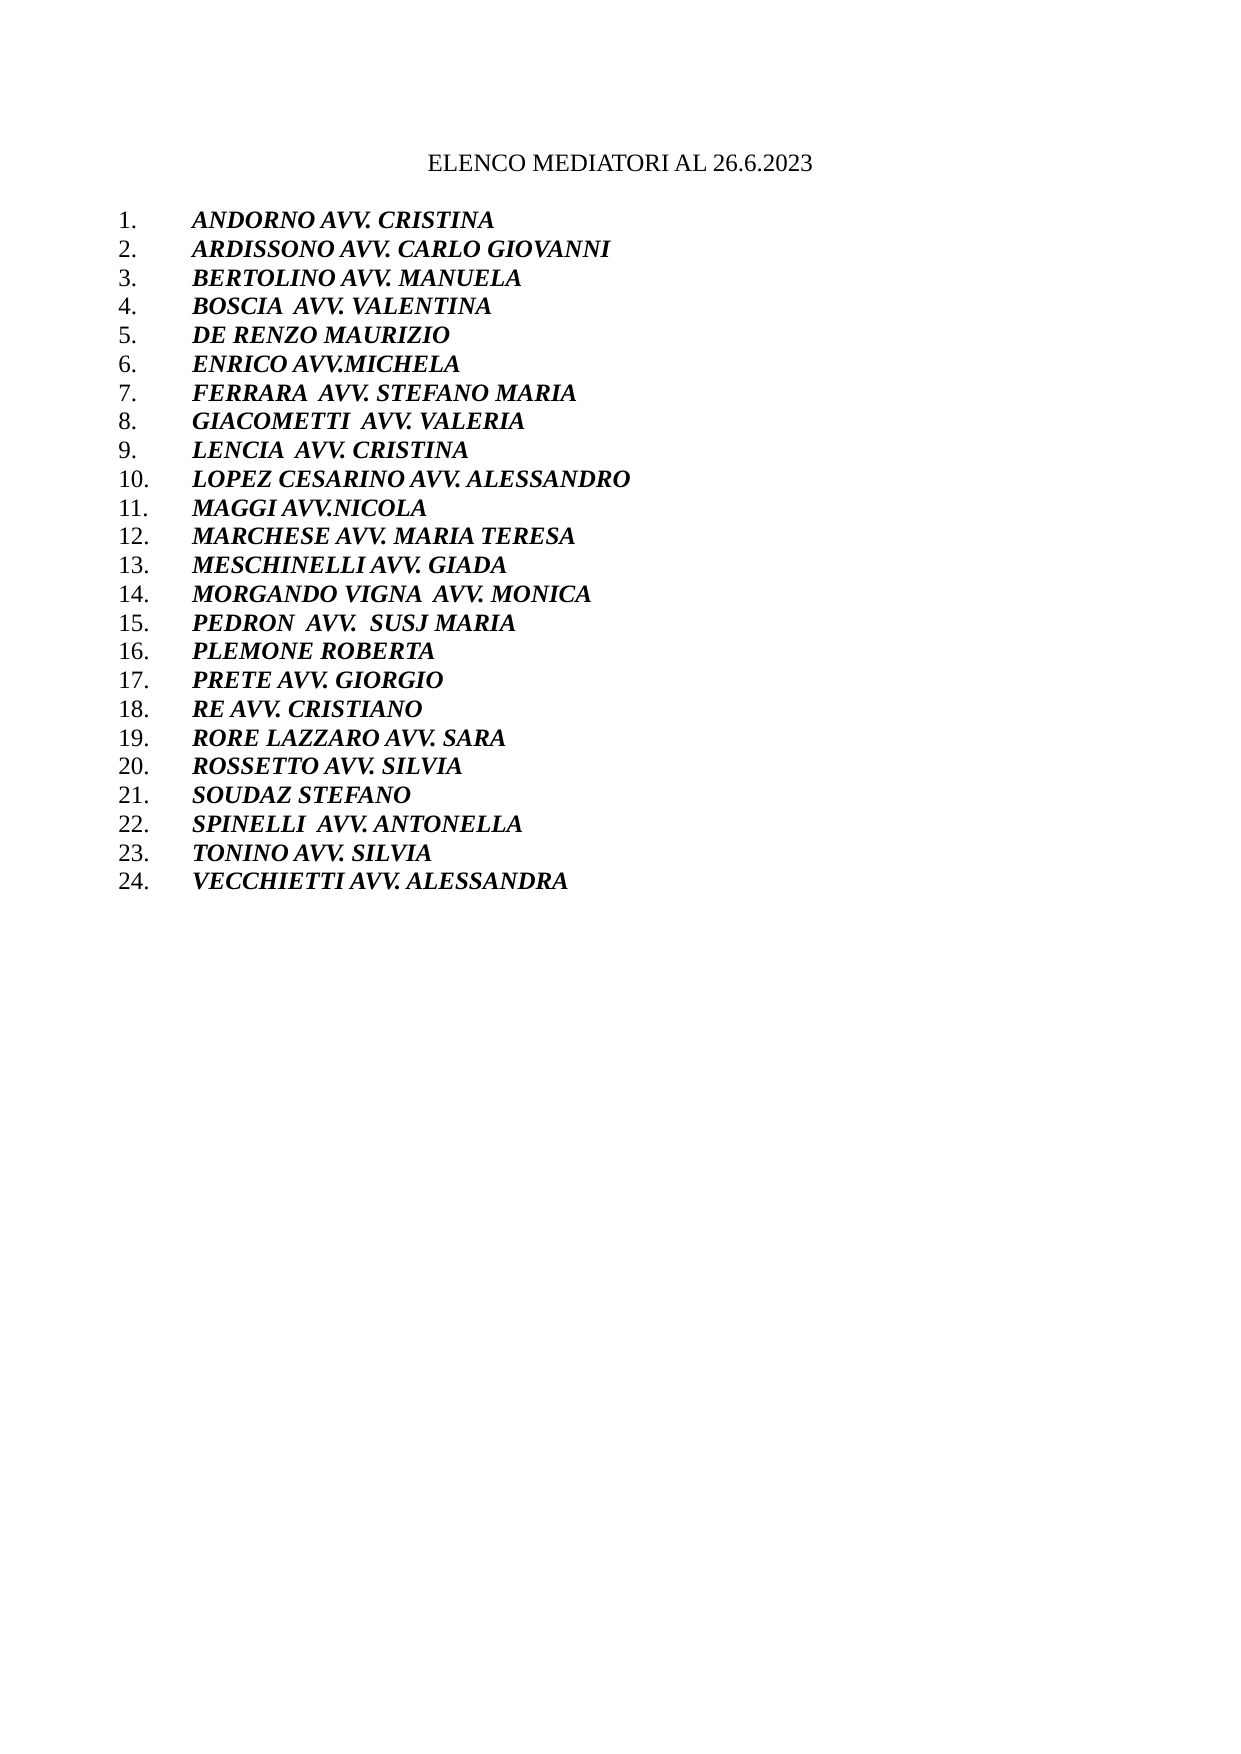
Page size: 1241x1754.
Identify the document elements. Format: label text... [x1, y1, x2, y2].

text 17. PRETE AVV. GIORGIO [118, 665, 1122, 694]
text 16. PLEMONE ROBERTA [118, 636, 1122, 665]
text 9. LENCIA AVV. CRISTINA [118, 435, 1122, 464]
text 3. BERTOLINO AVV. MANUELA [118, 263, 1122, 291]
text 21. SOUDAZ STEFANO [118, 780, 1122, 809]
text 8. GIACOMETTI AVV. VALERIA [118, 406, 1122, 435]
text 2. ARDISSONO AVV. CARLO GIOVANNI [118, 234, 1122, 263]
text 18. RE AVV. CRISTIANO [118, 694, 1122, 723]
text 23. TONINO AVV. SILVIA [118, 838, 1122, 866]
text ELENCO MEDIATORI AL 26.6.2023 [118, 148, 1122, 176]
text 15. PEDRON AVV. SUSJ MARIA [118, 608, 1122, 636]
text 20. ROSSETTO AVV. SILVIA [118, 751, 1122, 780]
text 7. FERRARA AVV. STEFANO MARIA [118, 378, 1122, 406]
text 6. ENRICO AVV.MICHELA [118, 349, 1122, 378]
text 24. VECCHIETTI AVV. ALESSANDRA [118, 866, 1122, 895]
text 10. LOPEZ CESARINO AVV. ALESSANDRO [118, 464, 1122, 493]
text 22. SPINELLI AVV. ANTONELLA [118, 809, 1122, 838]
text 19. RORE LAZZARO AVV. SARA [118, 723, 1122, 751]
text 11. MAGGI AVV.NICOLA [118, 493, 1122, 521]
text 4. BOSCIA AVV. VALENTINA [118, 291, 1122, 320]
text 13. MESCHINELLI AVV. GIADA [118, 550, 1122, 579]
text 1. ANDORNO AVV. CRISTINA [118, 205, 1122, 234]
text 12. MARCHESE AVV. MARIA TERESA [118, 521, 1122, 550]
text 14. MORGANDO VIGNA AVV. MONICA [118, 579, 1122, 608]
text 5. DE RENZO MAURIZIO [118, 320, 1122, 349]
